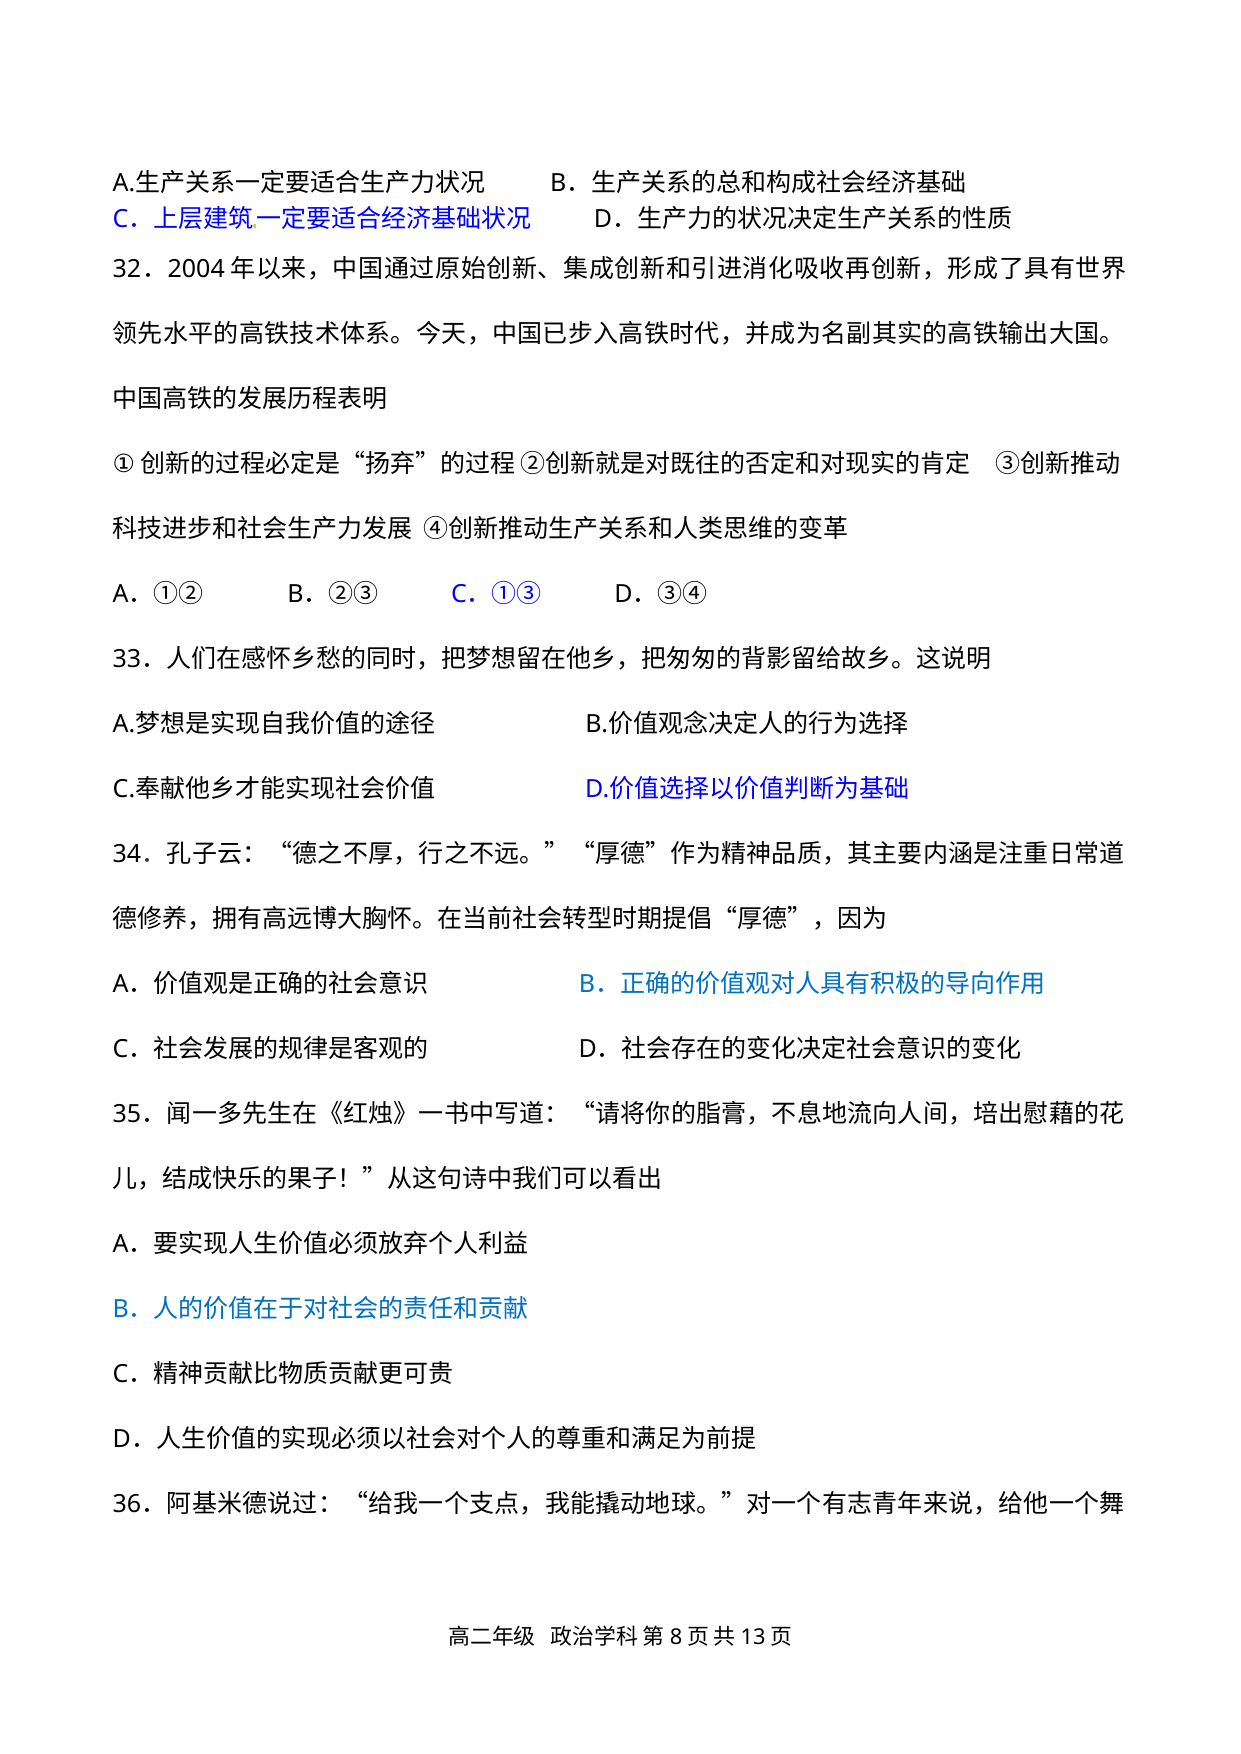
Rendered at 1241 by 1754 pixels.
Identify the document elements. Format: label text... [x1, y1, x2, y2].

text 35．闻一多先生在《红烛》一书中写道：“请将你的脂膏，不息地流向人间，培出慰藉的花儿，结成快乐的果子！”从这句诗中我们可以看出 [112, 1079, 1128, 1209]
text C．社会发展的规律是客观的 D．社会存在的变化决定社会意识的变化 [112, 1014, 1128, 1079]
text A.生产关系一定要适合生产力状况 B．生产关系的总和构成社会经济基础 [112, 162, 1128, 198]
text C．上层建筑一定要适合经济基础状况 D．生产力的状况决定生产关系的性质 [112, 198, 1128, 234]
text A．要实现人生价值必须放弃个人利益 [112, 1209, 1128, 1274]
text ①创新的过程必定是“扬弃”的过程 ②创新就是对既往的否定和对现实的肯定 ③创新推动科技进步和社会生产力发展 ④创新推动生产关系和人类思维的变革 [112, 429, 1128, 559]
text B．人的价值在于对社会的责任和贡献 [112, 1274, 1128, 1339]
text A．①② B．②③ C．①③ D．③④ [112, 559, 1128, 624]
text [112, 1469, 1128, 1534]
text A.梦想是实现自我价值的途径 B.价值观念决定人的行为选择 [112, 689, 1128, 754]
text 32．2004年以来，中国通过原始创新、集成创新和引进消化吸收再创新，形成了具有世界领先水平的高铁技术体系。今天，中国已步入高铁时代，并成为名副其实的高铁输出大国。中国高铁的发展历程表明 [112, 234, 1128, 429]
text D．人生价值的实现必须以社会对个人的尊重和满足为前提 [112, 1404, 1128, 1469]
text 33．人们在感怀乡愁的同时，把梦想留在他乡，把匆匆的背影留给故乡。这说明 [112, 624, 1128, 689]
text C．精神贡献比物质贡献更可贵 [112, 1339, 1128, 1404]
text A．价值观是正确的社会意识 B．正确的价值观对人具有积极的导向作用 [112, 949, 1128, 1014]
text 34．孔子云：“德之不厚，行之不远。”“厚德”作为精神品质，其主要内涵是注重日常道德修养，拥有高远博大胸怀。在当前社会转型时期提倡“厚德”，因为 [112, 819, 1128, 949]
text C.奉献他乡才能实现社会价值 D.价值选择以价值判断为基础 [112, 754, 1128, 819]
